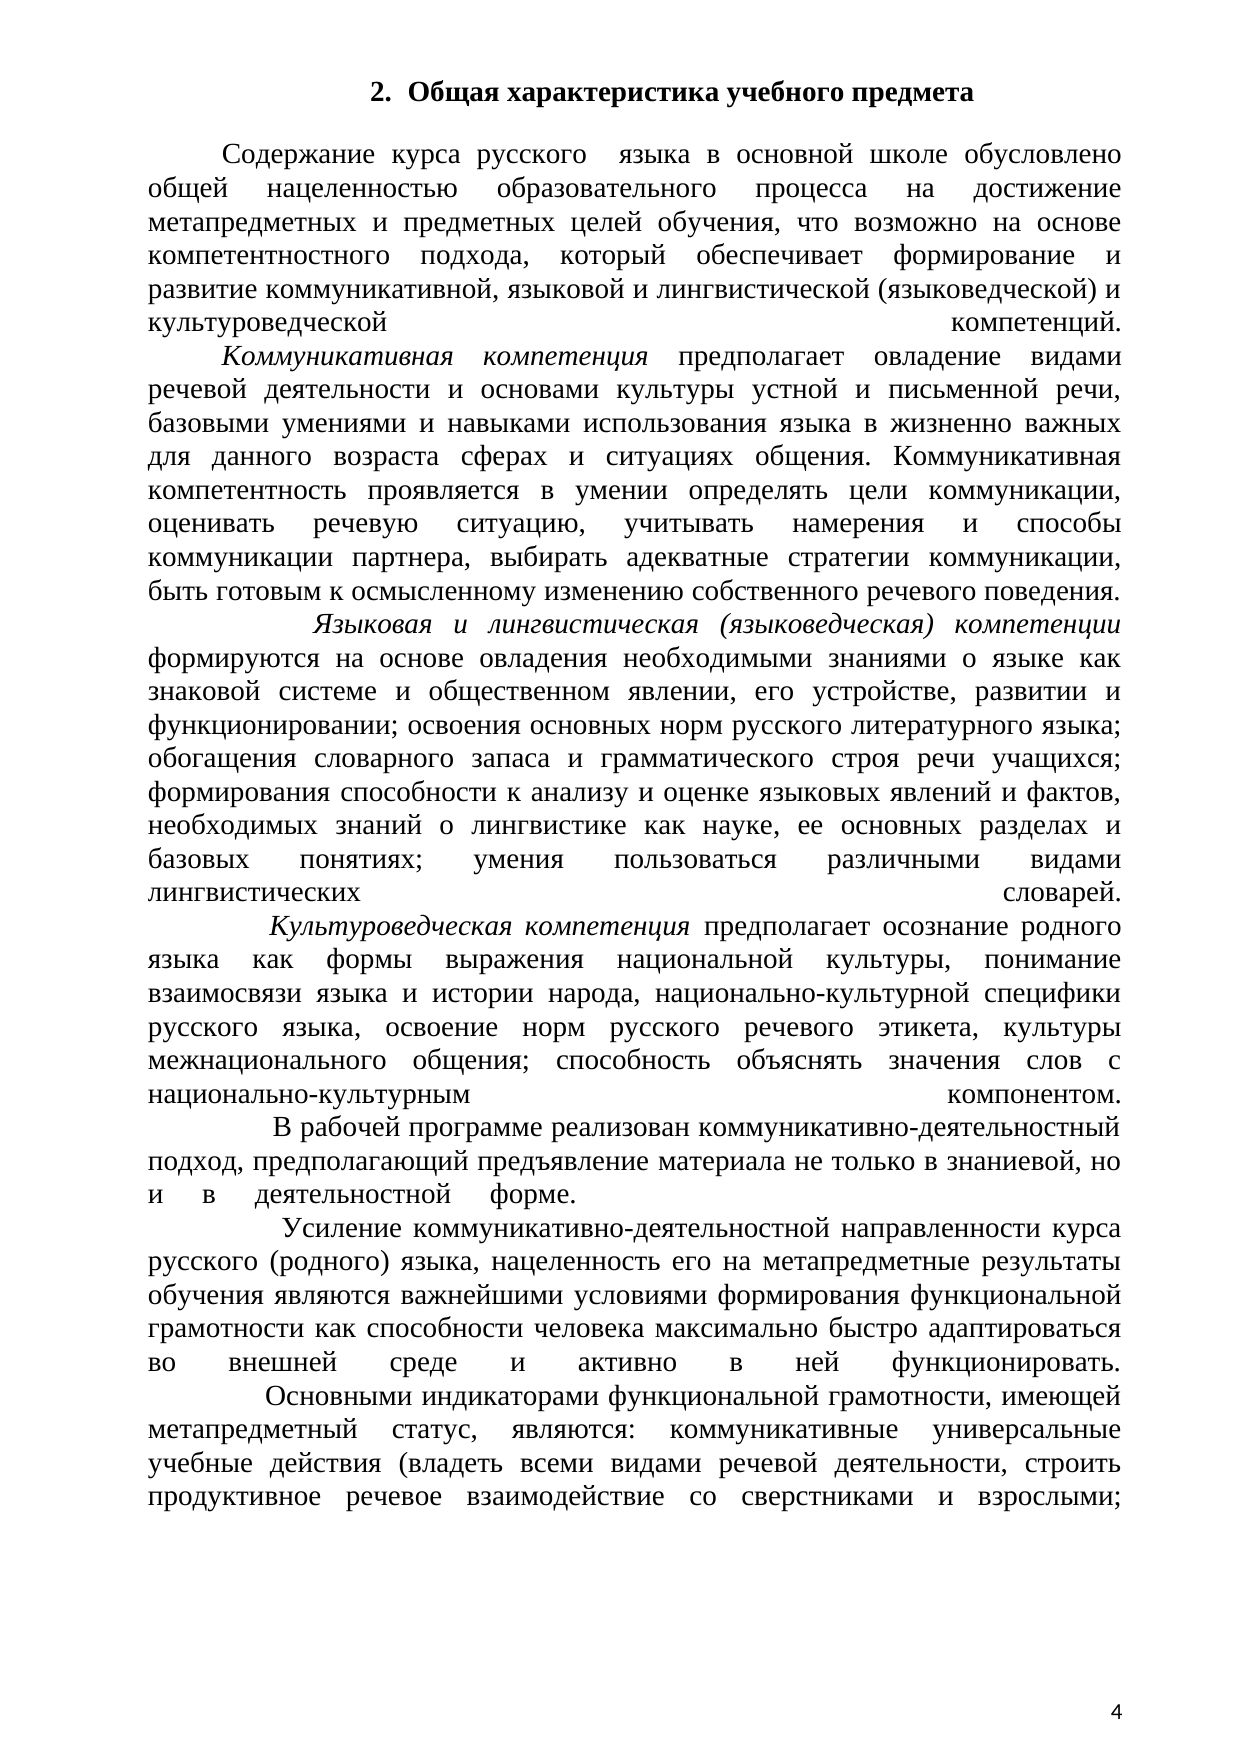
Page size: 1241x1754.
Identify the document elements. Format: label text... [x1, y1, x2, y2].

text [148, 137, 1122, 1512]
list Общая характеристика учебного предмета [222, 74, 1122, 107]
